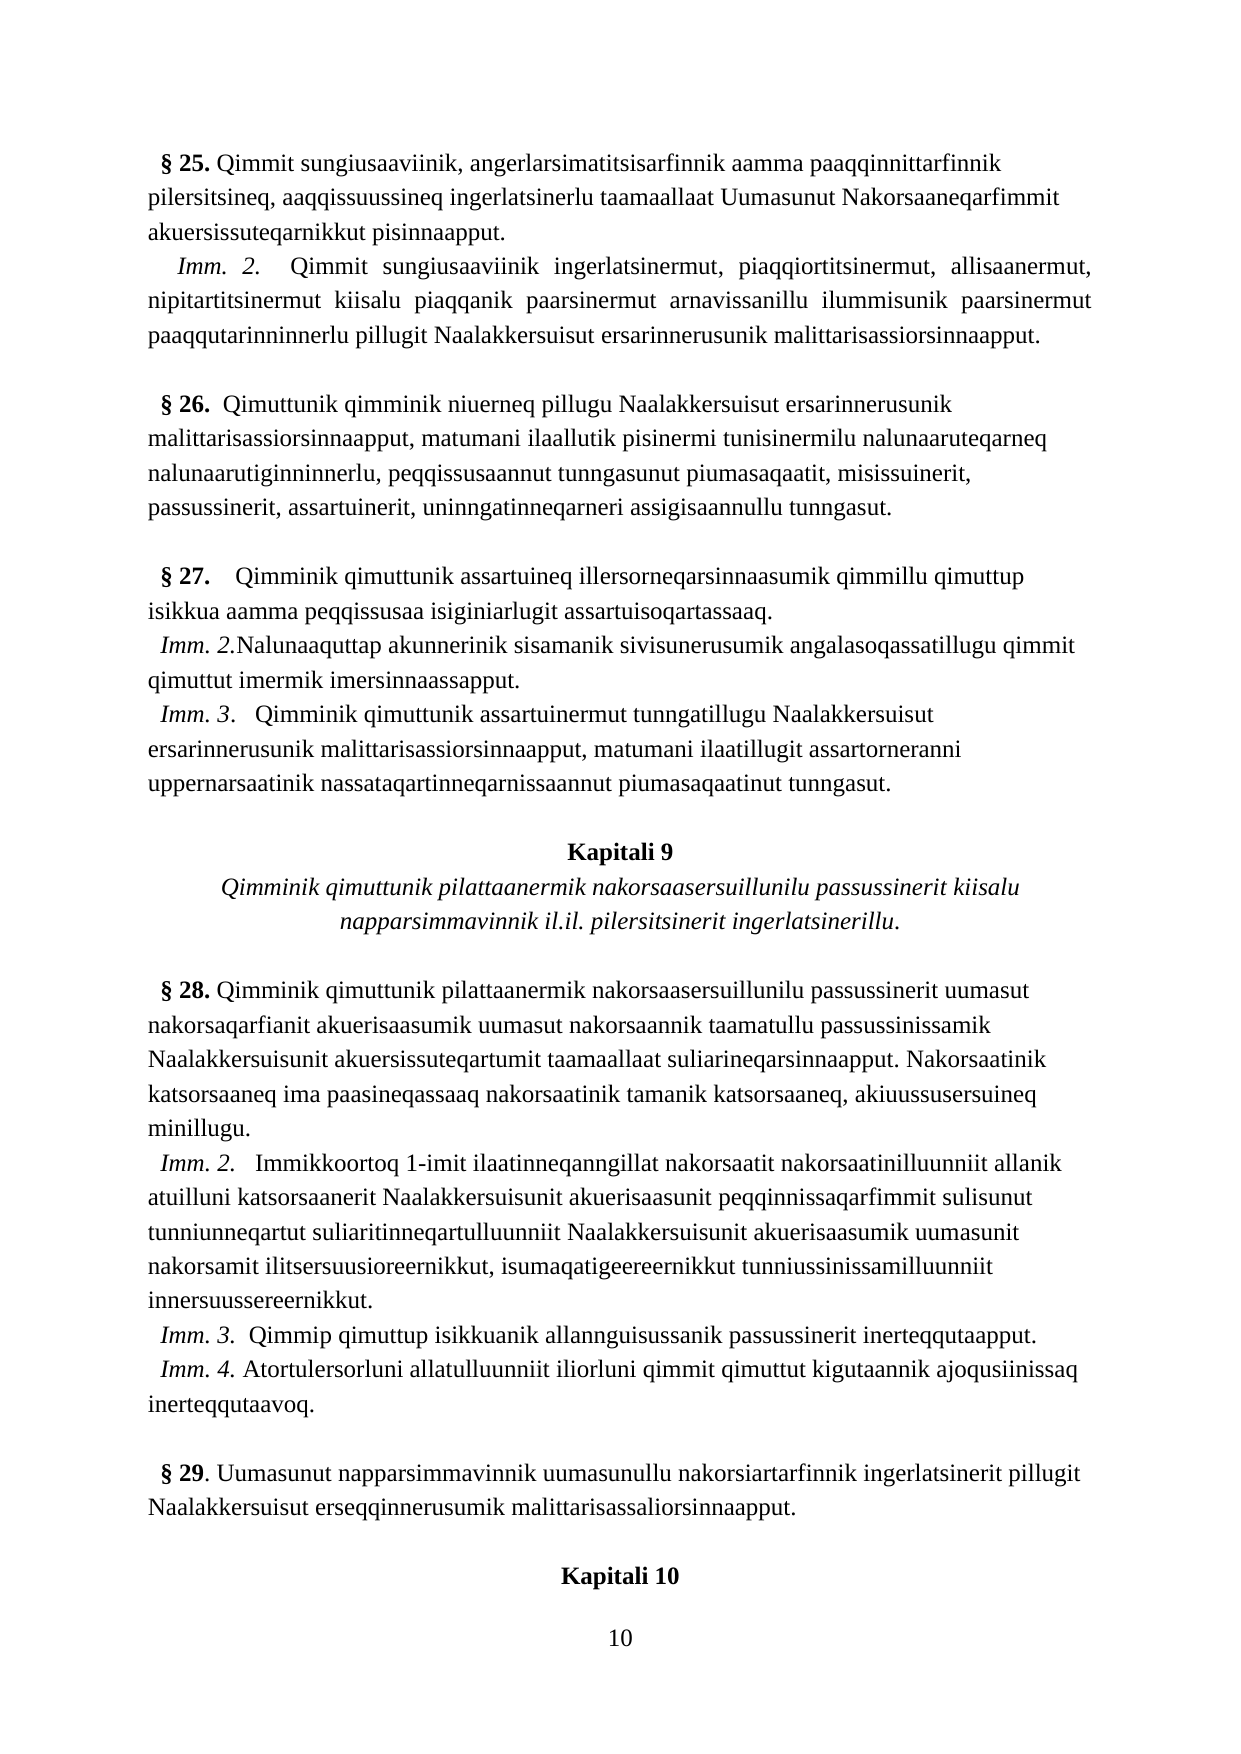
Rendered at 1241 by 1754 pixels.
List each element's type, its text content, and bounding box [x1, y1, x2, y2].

text Imm. 4. Atortulersorluni allatulluunniit iliorluni qimmit qimuttut kigutaannik ajoqusiinissaq inerteqqutaavoq. [148, 1354, 1092, 1418]
text Qimminik qimuttunik pilattaanermik nakorsaasersuillunilu passussinerit kiisalu napparsimmavinnik il.il. pilersitsinerit ingerlatsinerillu. [148, 872, 1092, 935]
text Imm. 2. Immikkoortoq 1-imit ilaatinneqanngillat nakorsaatit nakorsaatinilluunniit allanik atuilluni katsorsaanerit Naalakkersuisunit akuerisaasunit peqqinnissaqarfimmit sulisunut tunniunneqartut suliaritinneqartulluunniit Naalakkersuisunit akuerisaasumik uumasunit nakorsamit ilitsersuusioreernikkut, isumaqatigeereernikkut tunniussinissamilluunniit innersuussereernikkut. [148, 1148, 1092, 1314]
text § 26. Qimuttunik qimminik niuerneq pillugu Naalakkersuisut ersarinnerusunik malittarisassiorsinnaapput, matumani ilaallutik pisinermi tunisinermilu nalunaaruteqarneq nalunaarutiginninnerlu, peqqissusaannut tunngasunut piumasaqaatit, misissuinerit, passussinerit, assartuinerit, uninngatinneqarneri assigisaannullu tunngasut. [148, 389, 1092, 521]
text § 27. Qimminik qimuttunik assartuineq illersorneqarsinnaasumik qimmillu qimuttup isikkua aamma peqqissusaa isiginiarlugit assartuisoqartassaaq. [148, 561, 1092, 625]
text § 28. Qimminik qimuttunik pilattaanermik nakorsaasersuillunilu passussinerit uumasut nakorsaqarfianit akuerisaasumik uumasut nakorsaannik taamatullu passussinissamik Naalakkersuisunit akuersissuteqartumit taamaallaat suliarineqarsinnaapput. Nakorsaatinik katsorsaaneq ima paasineqassaaq nakorsaatinik tamanik katsorsaaneq, akiuussusersuineq minillugu. [148, 975, 1092, 1142]
text Kapitali 9 [148, 837, 1092, 866]
text Imm. 3. Qimminik qimuttunik assartuinermut tunngatillugu Naalakkersuisut ersarinnerusunik malittarisassiorsinnaapput, matumani ilaatillugit assartorneranni uppernarsaatinik nassataqartinneqarnissaannut piumasaqaatinut tunngasut. [148, 699, 1092, 797]
text § 25. Qimmit sungiusaaviinik, angerlarsimatitsisarfinnik aamma paaqqinnittarfinnik pilersitsineq, aaqqissuussineq ingerlatsinerlu taamaallaat Uumasunut Nakorsaaneqarfimmit akuersissuteqarnikkut pisinnaapput. [148, 148, 1092, 245]
text Imm. 3. Qimmip qimuttup isikkuanik allannguisussanik passussinerit inerteqqutaapput. [148, 1320, 1092, 1349]
text § 29. Uumasunut napparsimmavinnik uumasunullu nakorsiartarfinnik ingerlatsinerit pillugit Naalakkersuisut erseqqinnerusumik malittarisassaliorsinnaapput. [148, 1458, 1092, 1521]
text Kapitali 10 [148, 1561, 1092, 1590]
text Imm. 2.Nalunaaquttap akunnerinik sisamanik sivisunerusumik angalasoqassatillugu qimmit qimuttut imermik imersinnaassapput. [148, 630, 1092, 694]
text Imm. 2. Qimmit sungiusaaviinik ingerlatsinermut, piaqqiortitsinermut, allisaanermut, nipitartitsinermut kiisalu piaqqanik paarsinermut arnavissanillu ilummisunik paarsinermut paaqqutarinninnerlu pillugit Naalakkersuisut ersarinnerusunik malittarisassiorsinnaapput. [148, 251, 1092, 349]
